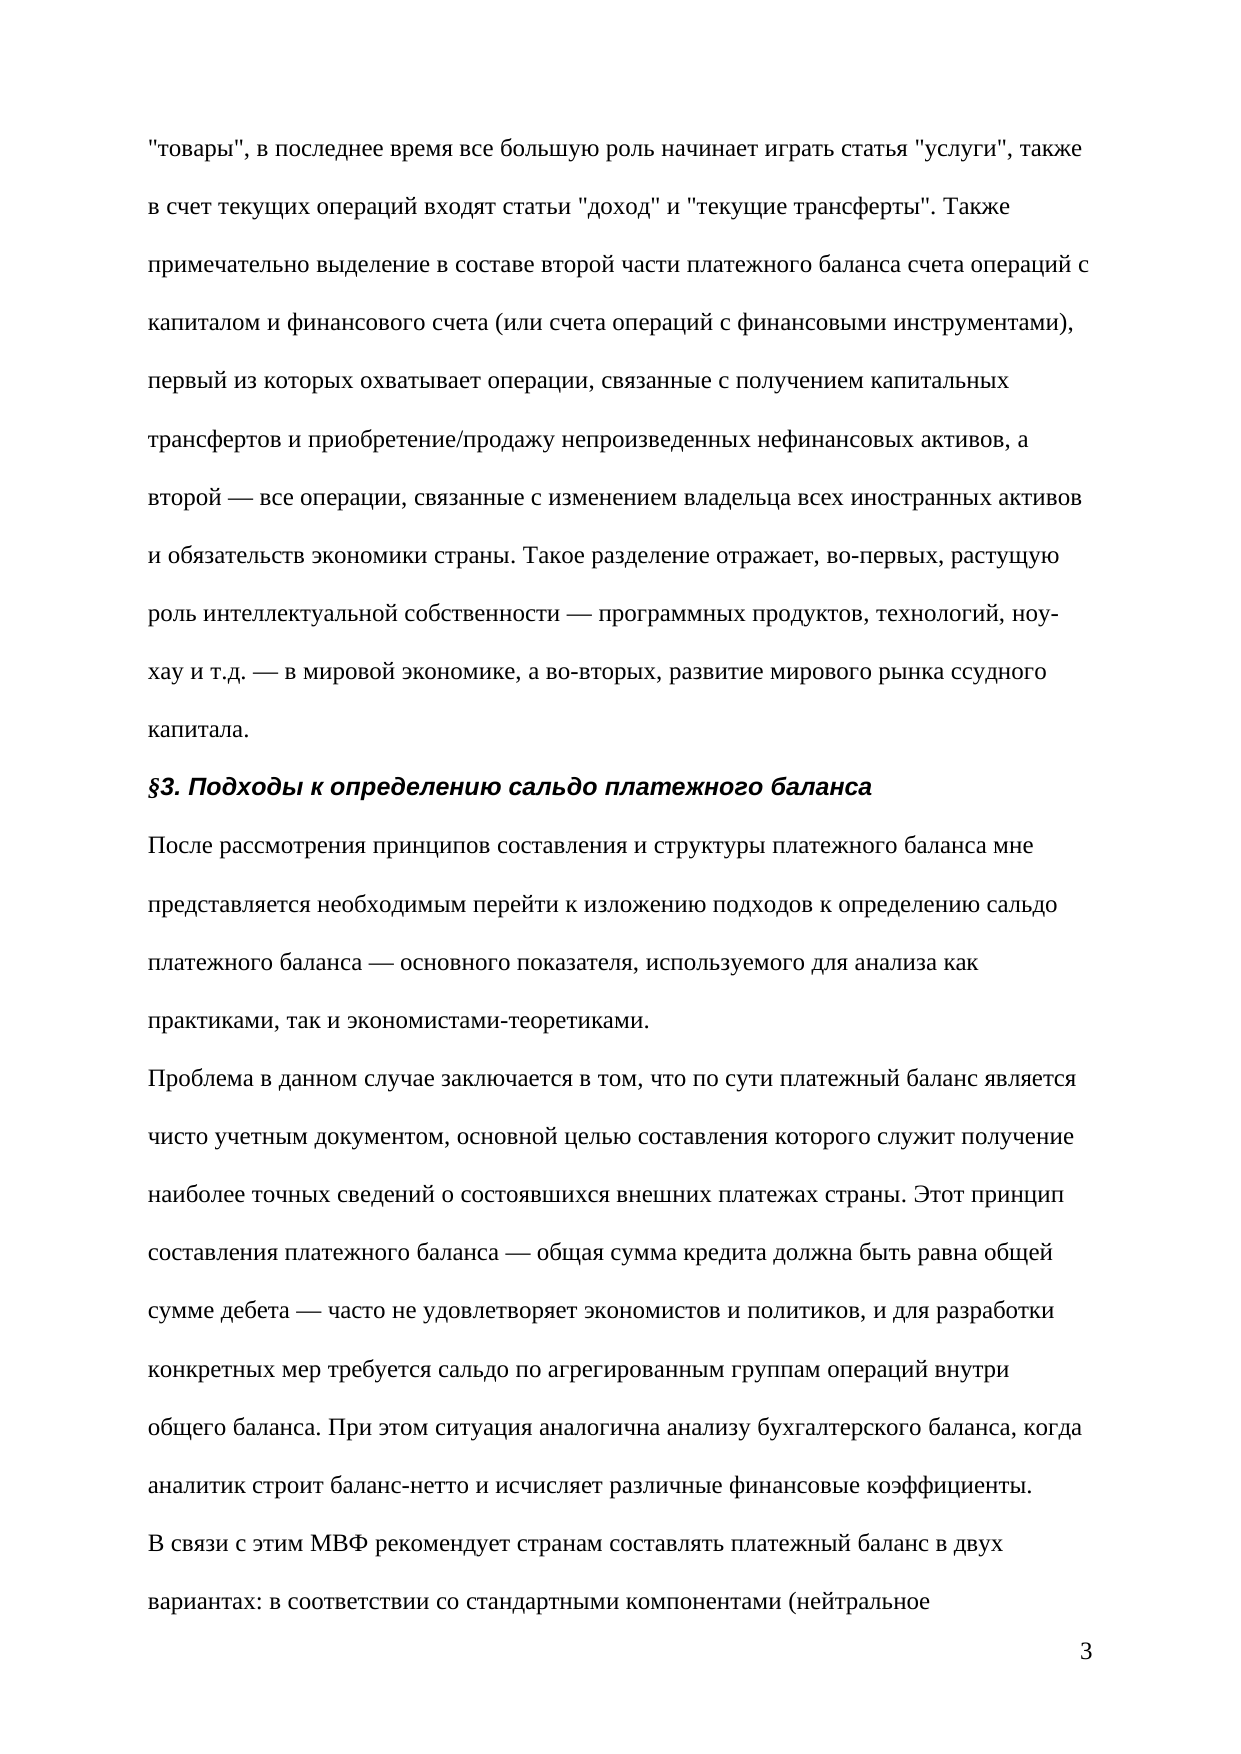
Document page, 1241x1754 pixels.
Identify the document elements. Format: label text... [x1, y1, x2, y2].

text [148, 1528, 1092, 1615]
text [148, 133, 1092, 743]
subtitle 3. Подходы к определению сальдо платежного баланса [148, 772, 1092, 801]
text Проблема в данном случае заключается в том, что по сути платежный баланс является чисто учетным документом, основной целью составления которого служит получение наиболее точных сведений о состоявшихся внешних платежах страны. Этот принцип составления платежного баланса — общая сумма кредита должна быть равна общей сумме дебета — часто не удовлетворяет экономистов и политиков, и для разработки конкретных мер требуется сальдо по агрегированным группам операций внутри общего баланса. При этом ситуация аналогична анализу бухгалтерского баланса, когда аналитик строит баланс-нетто и исчисляет различные финансовые коэффициенты. [148, 1063, 1092, 1499]
text После рассмотрения принципов составления и структуры платежного баланса мне представляется необходимым перейти к изложению подходов к определению сальдо платежного баланса — основного показателя, используемого для анализа как практиками, так и экономистами-теоретиками. [148, 830, 1092, 1034]
